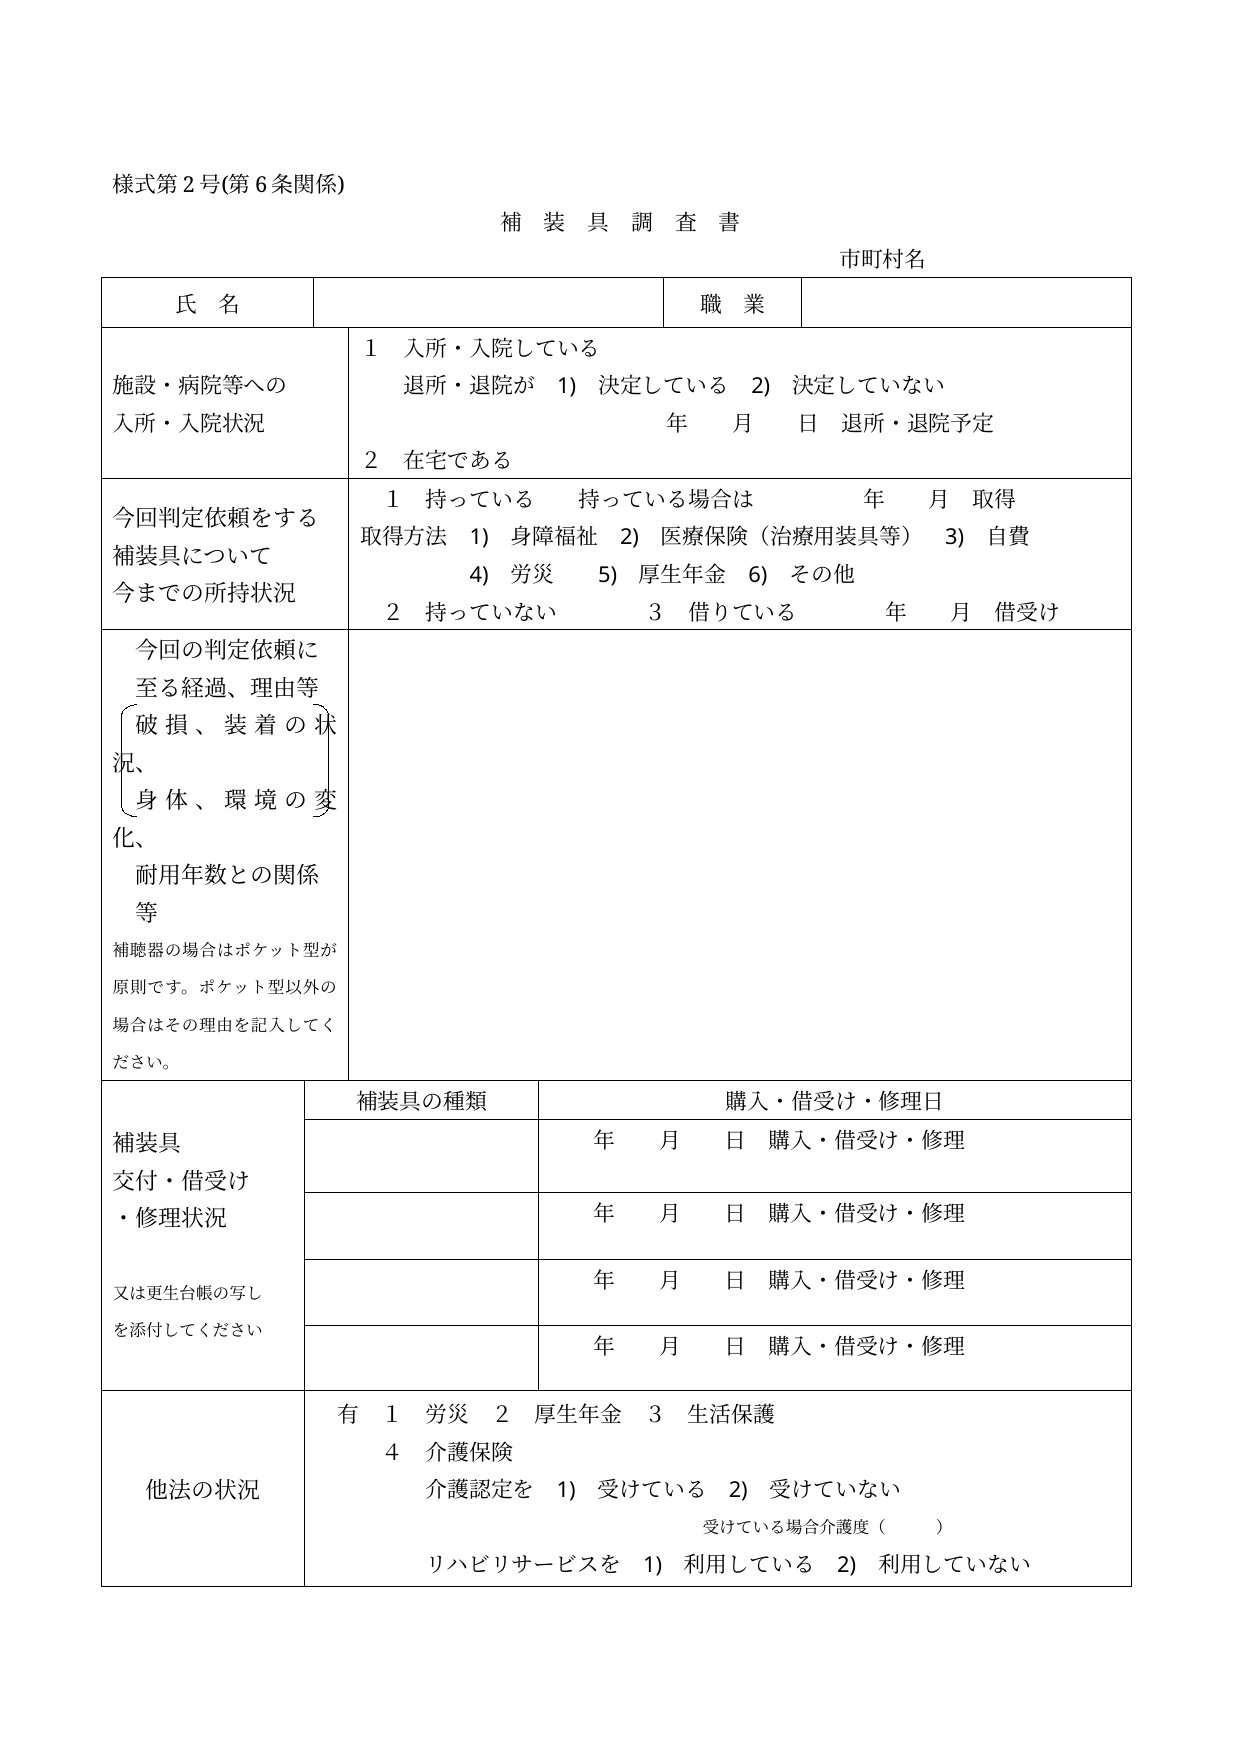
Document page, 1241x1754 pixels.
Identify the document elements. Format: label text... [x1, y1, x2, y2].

table_cell 年 月 日 購入・借受け・修理 [539, 1120, 1131, 1192]
table_cell [305, 1326, 538, 1390]
table_header 職 業 [664, 278, 801, 327]
table_cell 補装具の種類 [305, 1081, 538, 1119]
table_cell 補装具 交付・借受け ・修理状況 又は更生台帳の写し を添付してください [102, 1081, 304, 1390]
table_cell [349, 630, 1131, 1080]
table_cell [305, 1120, 538, 1192]
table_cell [305, 1391, 1131, 1586]
table_cell 施設・病院等への 入所・入院状況 [102, 328, 348, 478]
table_cell 他法の状況 [102, 1391, 304, 1586]
text 様式第2号(第6条関係) [112, 164, 1128, 202]
text 補 装 具 調 査 書 [112, 202, 1128, 239]
table_cell [305, 1193, 538, 1259]
table_cell 年 月 日 購入・借受け・修理 [539, 1326, 1131, 1390]
table_header [314, 278, 663, 327]
table_cell [305, 1260, 538, 1325]
table_cell 今回の判定依頼に 至る経過、理由等 破損、装着の状況、 身体、環境の変化、 耐用年数との関係 等 補聴器の場合はポケット型が原則です。ポケット型以外の場合はその理由を記入してください。 [102, 630, 348, 1080]
table_cell １ 入所・入院している 退所・退院が 1) 決定している 2) 決定していない 年 月 日 退所・退院予定 ２ 在宅である [349, 328, 1131, 478]
table_cell 今回判定依頼をする 補装具について 今までの所持状況 [102, 479, 348, 629]
table_cell 年 月 日 購入・借受け・修理 [539, 1260, 1131, 1325]
table_cell 年 月 日 購入・借受け・修理 [539, 1193, 1131, 1259]
table_cell 購入・借受け・修理日 [539, 1081, 1131, 1119]
text 市町村名 [112, 239, 1128, 277]
table_header [802, 278, 1131, 327]
table_cell １ 持っている 持っている場合は 年 月 取得 取得方法 1) 身障福祉 2) 医療保険（治療用装具等） 3) 自費 4) 労災 5) 厚生年金 6) その他 ２ 持っていない ３ 借りている 年 月 借受け [349, 479, 1131, 629]
table_header 氏 名 [102, 278, 313, 327]
